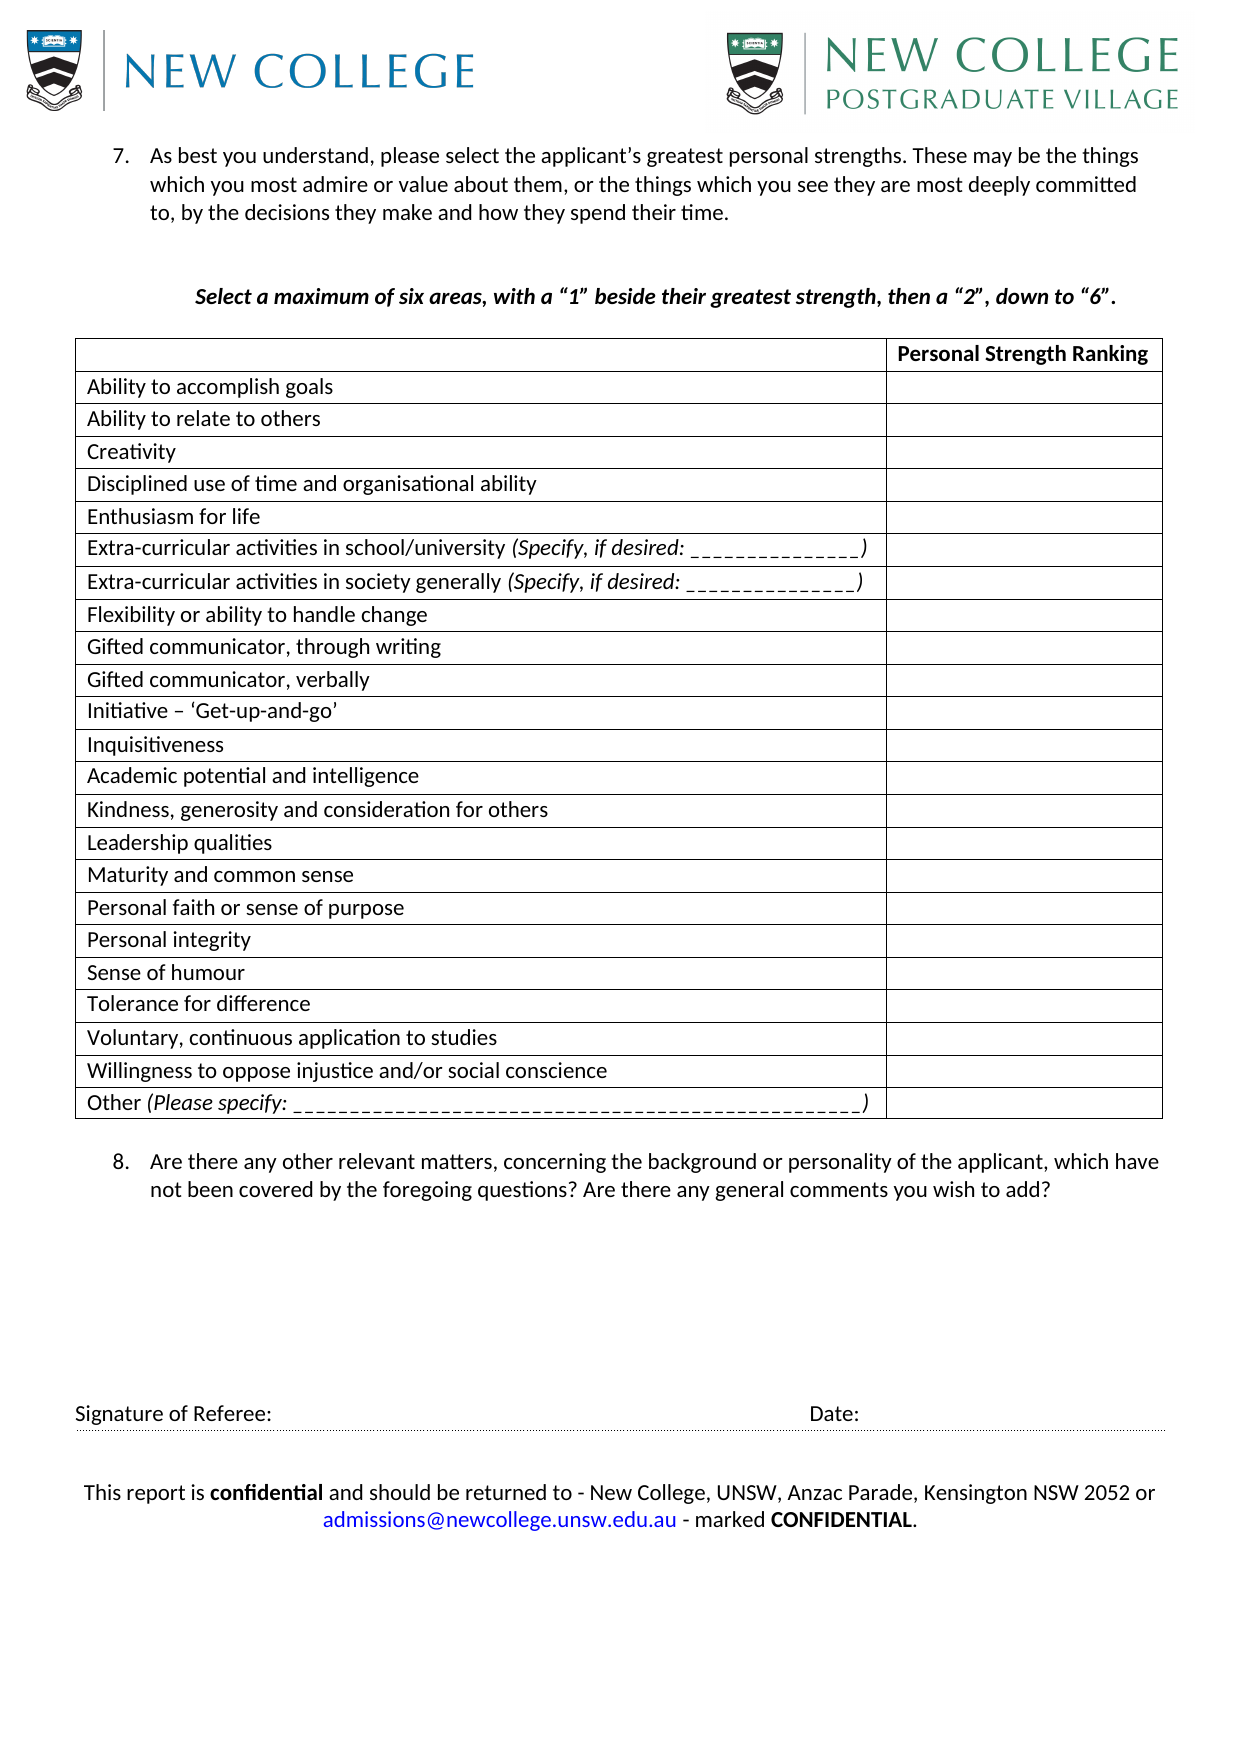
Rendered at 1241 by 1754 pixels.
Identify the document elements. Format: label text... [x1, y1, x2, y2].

table_header [76, 339, 886, 371]
table_cell [887, 437, 1162, 468]
table_cell [887, 860, 1162, 892]
table_cell Maturity and common sense [76, 860, 886, 892]
table_cell Flexibility or ability to handle change [76, 600, 886, 631]
table_cell [887, 893, 1162, 924]
table_cell Enthusiasm for life [76, 502, 886, 532]
table_cell Kindness, generosity and consideration for others [76, 795, 886, 827]
table_cell Personal integrity [76, 925, 886, 957]
table_cell Willingness to oppose injustice and/or social conscience [76, 1056, 886, 1087]
table_header Personal Strength Ranking [887, 339, 1162, 371]
table_cell [887, 697, 1162, 729]
table_cell Gifted communicator, through writing [76, 632, 886, 664]
table_cell Voluntary, continuous application to studies [76, 1023, 886, 1055]
text This report is confidential and should be returned to - New College, UNSW, Anzac Parade, Kensington NSW 2052 or [75, 1478, 1165, 1506]
text Signature of Referee: Date: [75, 1399, 1165, 1431]
table_cell Other (Please specify: __________________________________________________) [76, 1088, 886, 1118]
table_cell Tolerance for difference [76, 990, 886, 1022]
table_cell [887, 990, 1162, 1022]
table_cell Sense of humour [76, 958, 886, 988]
picture [26, 30, 474, 111]
table_cell [887, 1023, 1162, 1055]
table_cell [887, 404, 1162, 436]
table_cell Extra-curricular activities in school/university (Specify, if desired: _______________) [76, 534, 886, 566]
table_cell [887, 567, 1162, 599]
picture [462, 57, 474, 85]
table_cell [887, 828, 1162, 859]
table_cell [887, 925, 1162, 957]
table_cell Extra-curricular activities in society generally (Specify, if desired: _______________) [76, 567, 886, 599]
table_cell [887, 534, 1162, 566]
table_cell Ability to relate to others [76, 404, 886, 436]
table_cell Creativity [76, 437, 886, 468]
table_cell Ability to accomplish goals [76, 372, 886, 403]
table_cell Initiative – ‘Get-up-and-go’ [76, 697, 886, 729]
table_cell [887, 1088, 1162, 1118]
table_cell [887, 600, 1162, 631]
list As best you understand, please select the applicant’s greatest personal strengths. These may be the things which you most admire or value about them, or the things which you see they are most deeply committed to, by the decisions they make and how they spend their time. [112, 142, 1165, 226]
table_cell Gifted communicator, verbally [76, 665, 886, 696]
table_cell [887, 469, 1162, 501]
picture [704, 11, 1195, 133]
table_cell Inquisitiveness [76, 730, 886, 761]
table_cell Disciplined use of time and organisational ability [76, 469, 886, 501]
table_cell [887, 372, 1162, 403]
table_cell [887, 1056, 1162, 1087]
table_cell [887, 632, 1162, 664]
table_cell [887, 730, 1162, 761]
list Are there any other relevant matters, concerning the background or personality of the applicant, which have not been covered by the foregoing questions? Are there any general comments you wish to add? [112, 1147, 1165, 1203]
table_cell Leadership qualities [76, 828, 886, 859]
table_cell [887, 502, 1162, 532]
table_cell [887, 762, 1162, 794]
table_cell Academic potential and intelligence [76, 762, 886, 794]
text Select a maximum of six areas, with a “1” beside their greatest strength, then a “2”, down to “6”. [75, 282, 1165, 310]
text admissions@newcollege.unsw.edu.au - marked CONFIDENTIAL. [75, 1506, 1165, 1534]
table_cell [887, 958, 1162, 988]
table_cell [887, 665, 1162, 696]
table_cell [887, 795, 1162, 827]
table_cell Personal faith or sense of purpose [76, 893, 886, 924]
